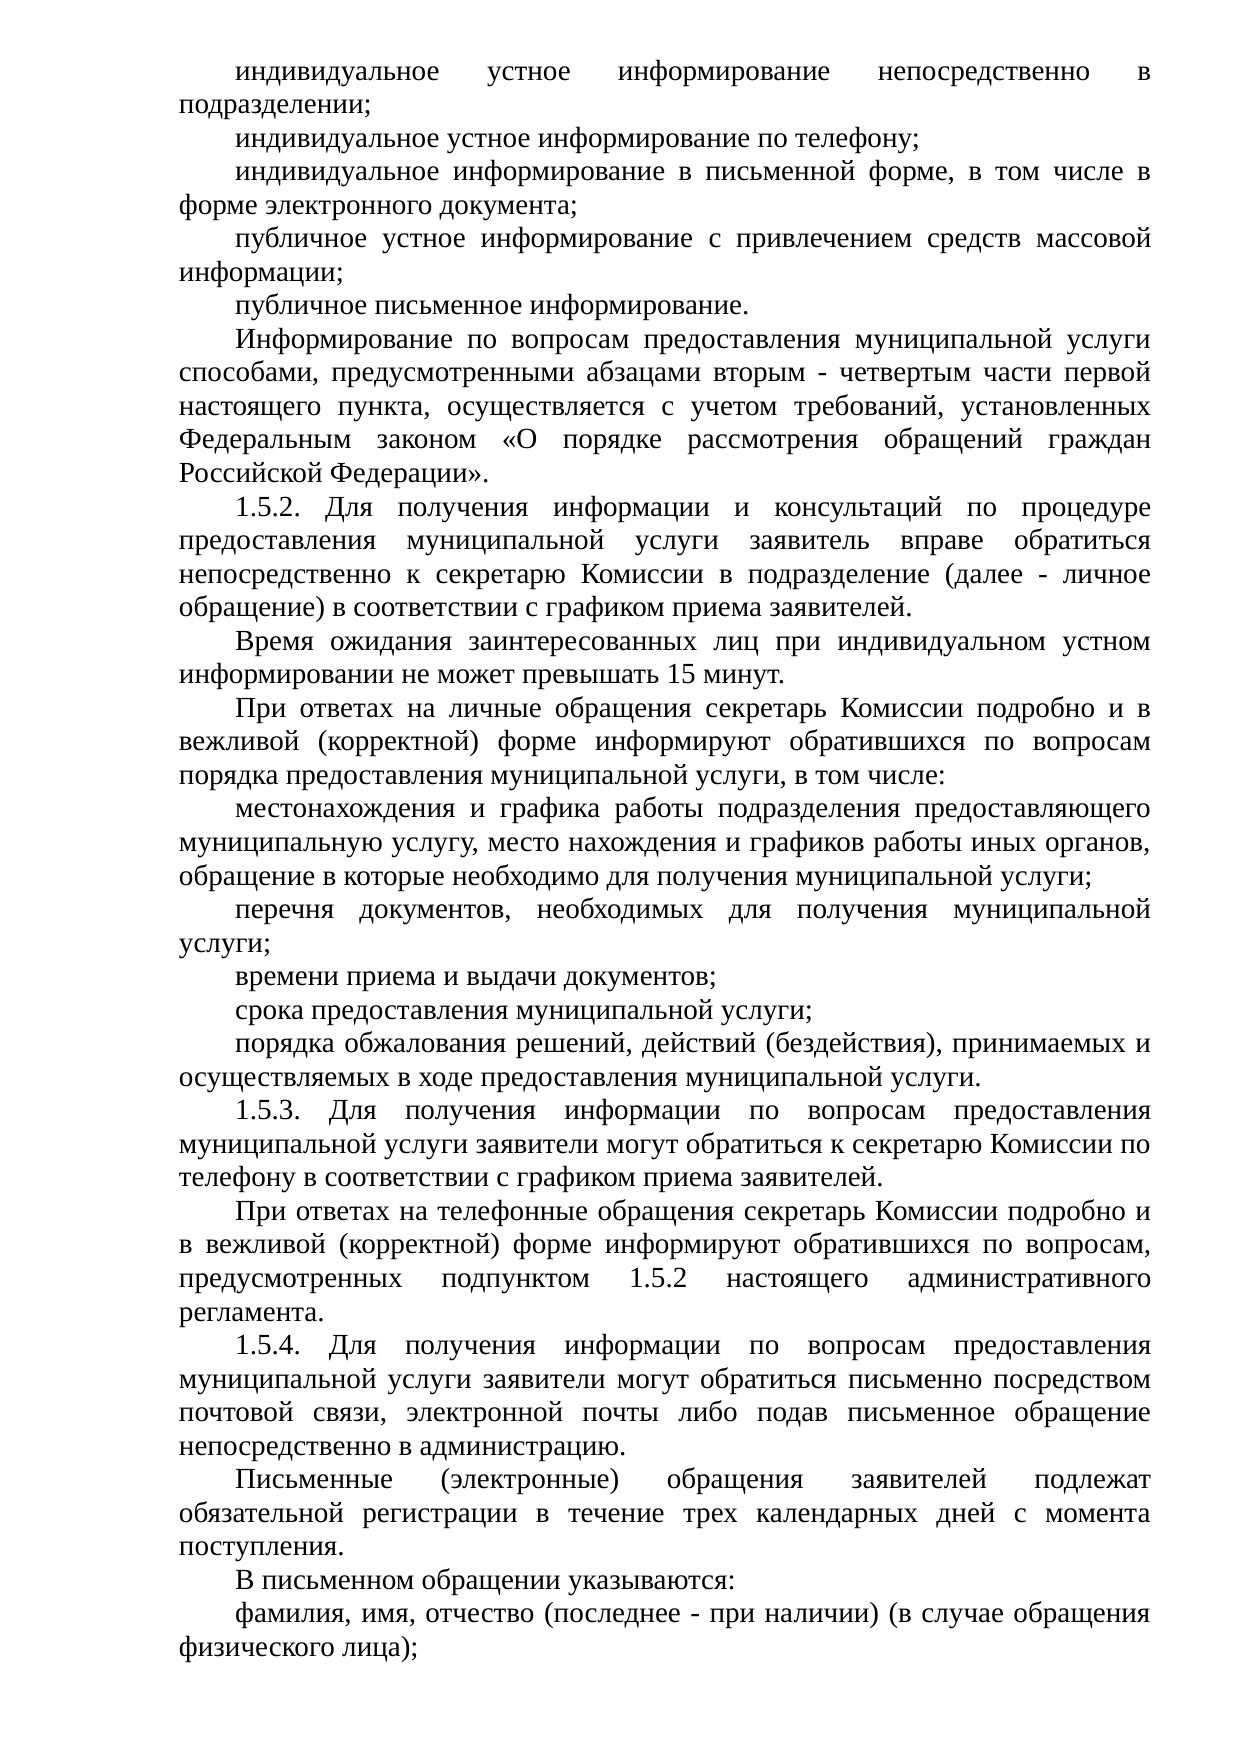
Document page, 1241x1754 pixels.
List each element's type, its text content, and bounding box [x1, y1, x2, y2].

text В письменном обращении указываются: [179, 1562, 1152, 1596]
text При ответах на телефонные обращения секретарь Комиссии подробно и в вежливой (корректной) форме информируют обратившихся по вопросам, предусмотренных подпунктом 1.5.2 настоящего административного регламента. [179, 1193, 1152, 1327]
text Письменные (электронные) обращения заявителей подлежат обязательной регистрации в течение трех календарных дней с момента поступления. [179, 1461, 1152, 1562]
text 1.5.4. Для получения информации по вопросам предоставления муниципальной услуги заявители могут обратиться письменно посредством почтовой связи, электронной почты либо подав письменное обращение непосредственно в администрацию. [179, 1327, 1152, 1461]
text перечня документов, необходимых для получения муниципальной услуги; [179, 891, 1152, 958]
text публичное письменное информирование. [179, 287, 1152, 321]
text При ответах на личные обращения секретарь Комиссии подробно и в вежливой (корректной) форме информируют обратившихся по вопросам порядка предоставления муниципальной услуги, в том числе: [179, 690, 1152, 791]
text местонахождения и графика работы подразделения предоставляющего муниципальную услугу, место нахождения и графиков работы иных органов, обращение в которые необходимо для получения муниципальной услуги; [179, 791, 1152, 891]
text фамилия, имя, отчество (последнее - при наличии) (в случае обращения физического лица); [179, 1596, 1152, 1663]
text порядка обжалования решений, действий (бездействия), принимаемых и осуществляемых в ходе предоставления муниципальной услуги. [179, 1025, 1152, 1092]
text времени приема и выдачи документов; [179, 958, 1152, 992]
text публичное устное информирование с привлечением средств массовой информации; [179, 220, 1152, 287]
text 1.5.3. Для получения информации по вопросам предоставления муниципальной услуги заявители могут обратиться к секретарю Комиссии по телефону в соответствии с графиком приема заявителей. [179, 1092, 1152, 1193]
text Время ожидания заинтересованных лиц при индивидуальном устном информировании не может превышать 15 минут. [179, 623, 1152, 690]
text индивидуальное устное информирование по телефону; [179, 120, 1152, 153]
text 1.5.2. Для получения информации и консультаций по процедуре предоставления муниципальной услуги заявитель вправе обратиться непосредственно к секретарю Комиссии в подразделение (далее - личное обращение) в соответствии с графиком приема заявителей. [179, 489, 1152, 623]
text срока предоставления муниципальной услуги; [179, 992, 1152, 1025]
text Информирование по вопросам предоставления муниципальной услуги способами, предусмотренными абзацами вторым - четвертым части первой настоящего пункта, осуществляется с учетом требований, установленных Федеральным законом «О порядке рассмотрения обращений граждан Российской Федерации». [179, 321, 1152, 489]
text индивидуальное устное информирование непосредственно в подразделении; [179, 53, 1152, 120]
text индивидуальное информирование в письменной форме, в том числе в форме электронного документа; [179, 153, 1152, 220]
